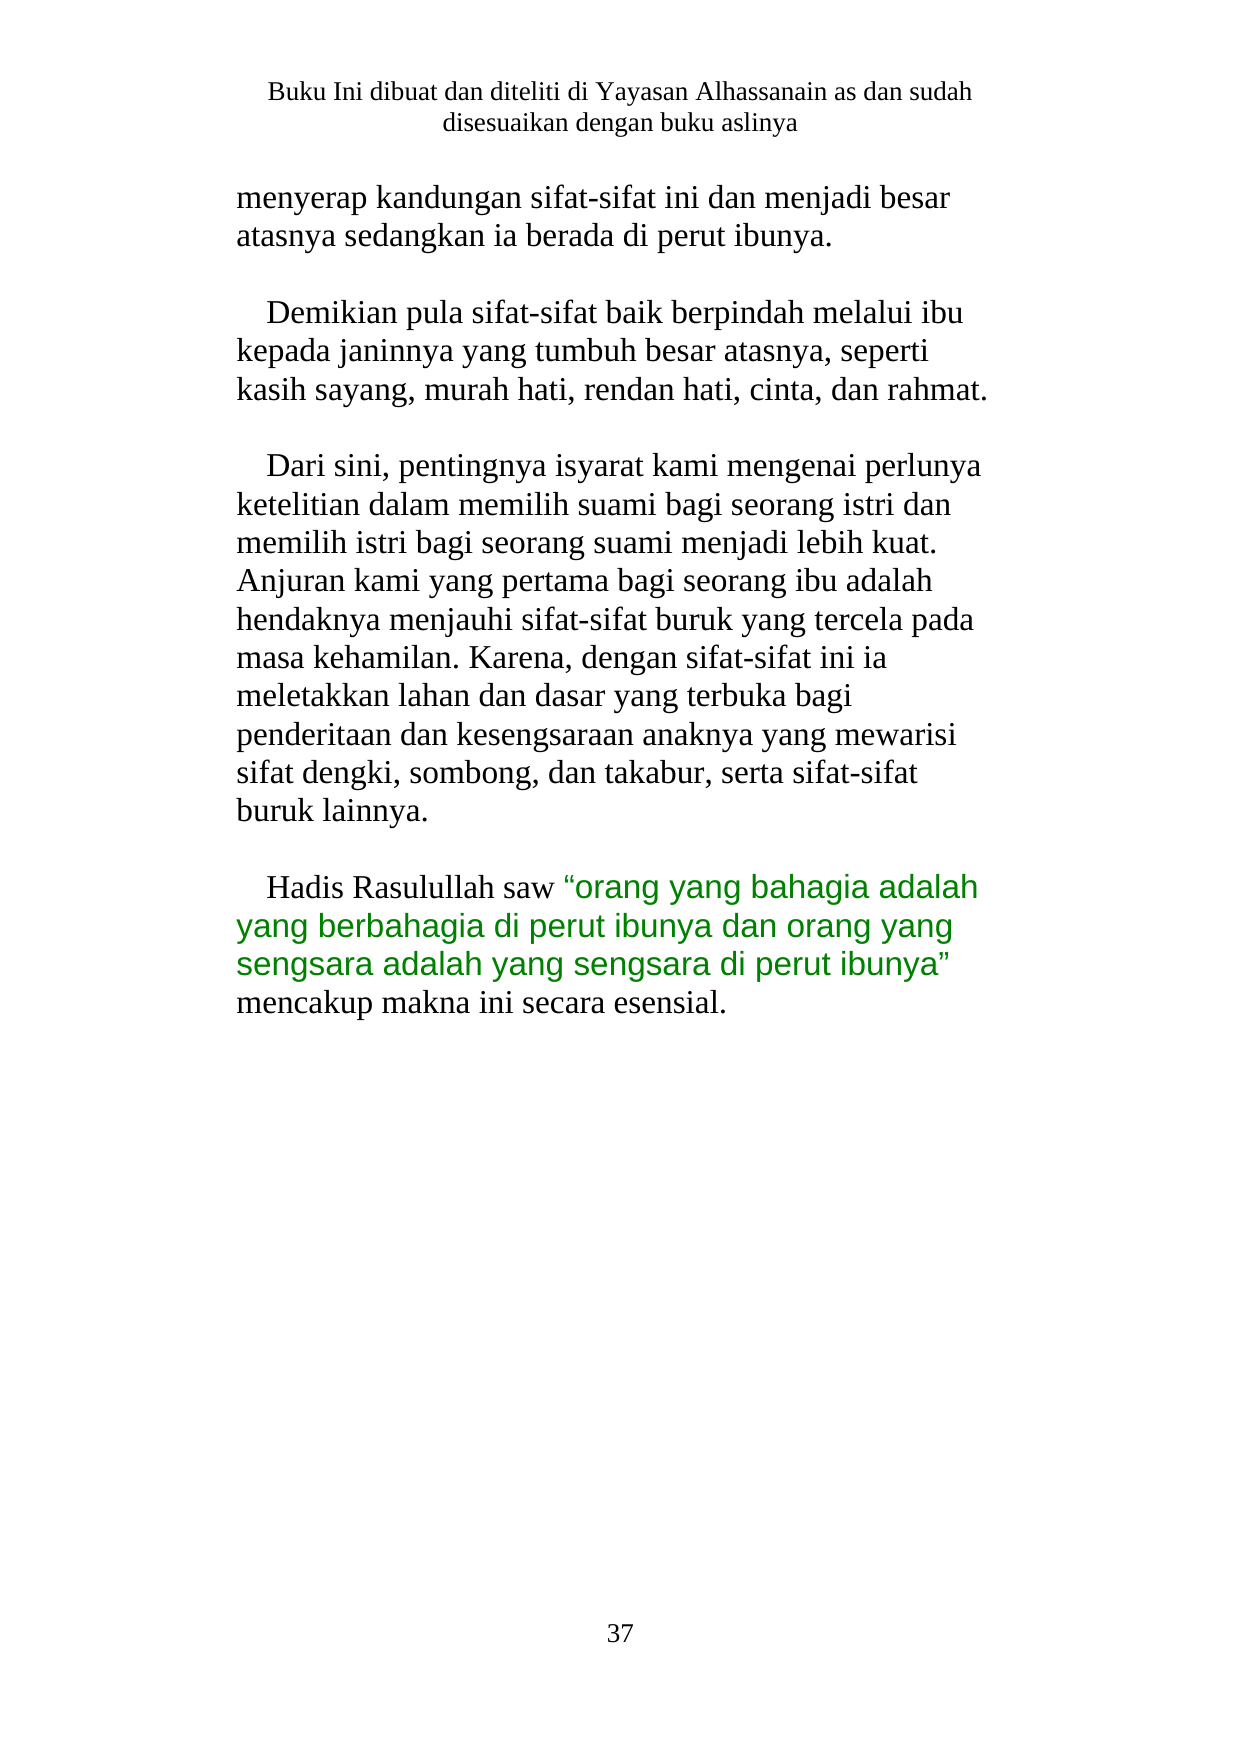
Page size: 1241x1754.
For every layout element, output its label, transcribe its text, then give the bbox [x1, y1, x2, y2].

text Demikian pula sifat-sifat baik berpindah melalui ibu kepada janinnya yang tumbuh besar atasnya, seperti kasih sayang, murah hati, rendan hati, cinta, dan rahmat. [236, 292, 1004, 407]
text Hadis Rasulullah saw “orang yang bahagia adalah yang berbahagia di perut ibunya dan orang yang sengsara adalah yang sengsara di perut ibunya” mencakup makna ini secara esensial. [236, 867, 1004, 1021]
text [236, 177, 1004, 254]
text Dari sini, pentingnya isyarat kami mengenai perlunya ketelitian dalam memilih suami bagi seorang istri dan memilih istri bagi seorang suami menjadi lebih kuat. Anjuran kami yang pertama bagi seorang ibu adalah hendaknya menjauhi sifat-sifat buruk yang tercela pada masa kehamilan. Karena, dengan sifat-sifat ini ia meletakkan lahan dan dasar yang terbuka bagi penderitaan dan kesengsaraan anaknya yang mewarisi sifat dengki, sombong, dan takabur, serta sifat-sifat buruk lainnya. [236, 446, 1004, 829]
